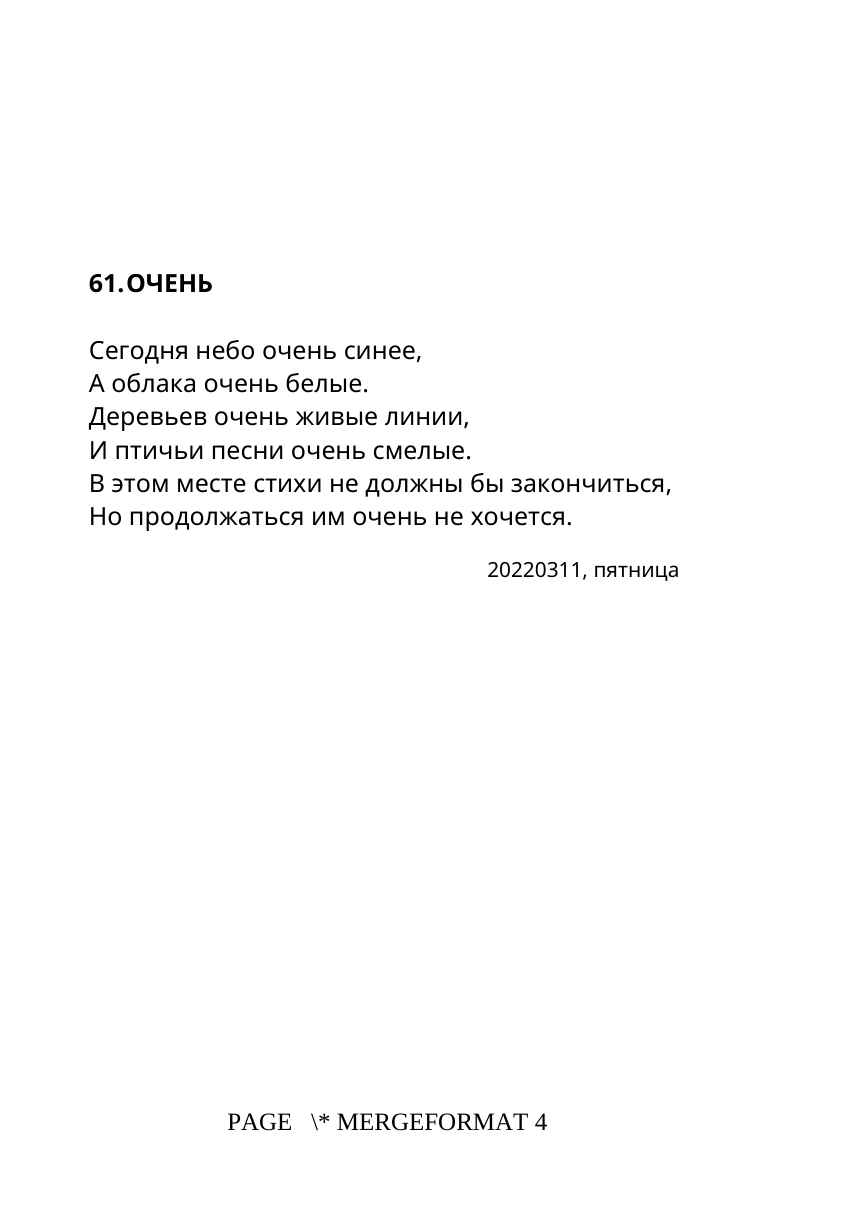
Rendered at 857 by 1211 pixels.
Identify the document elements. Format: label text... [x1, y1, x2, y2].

text 20220311, пятница [89, 557, 679, 582]
text Но продолжаться им очень не хочется. [89, 499, 679, 532]
text В этом месте стихи не должны бы закончиться, [89, 466, 679, 499]
text А облака очень белые. [89, 366, 679, 399]
text И птичьи песни очень смелые. [89, 432, 679, 466]
text Деревьев очень живые линии, [89, 399, 679, 432]
text Сегодня небо очень синее, [89, 332, 679, 366]
list ОЧЕНЬ [89, 266, 679, 299]
